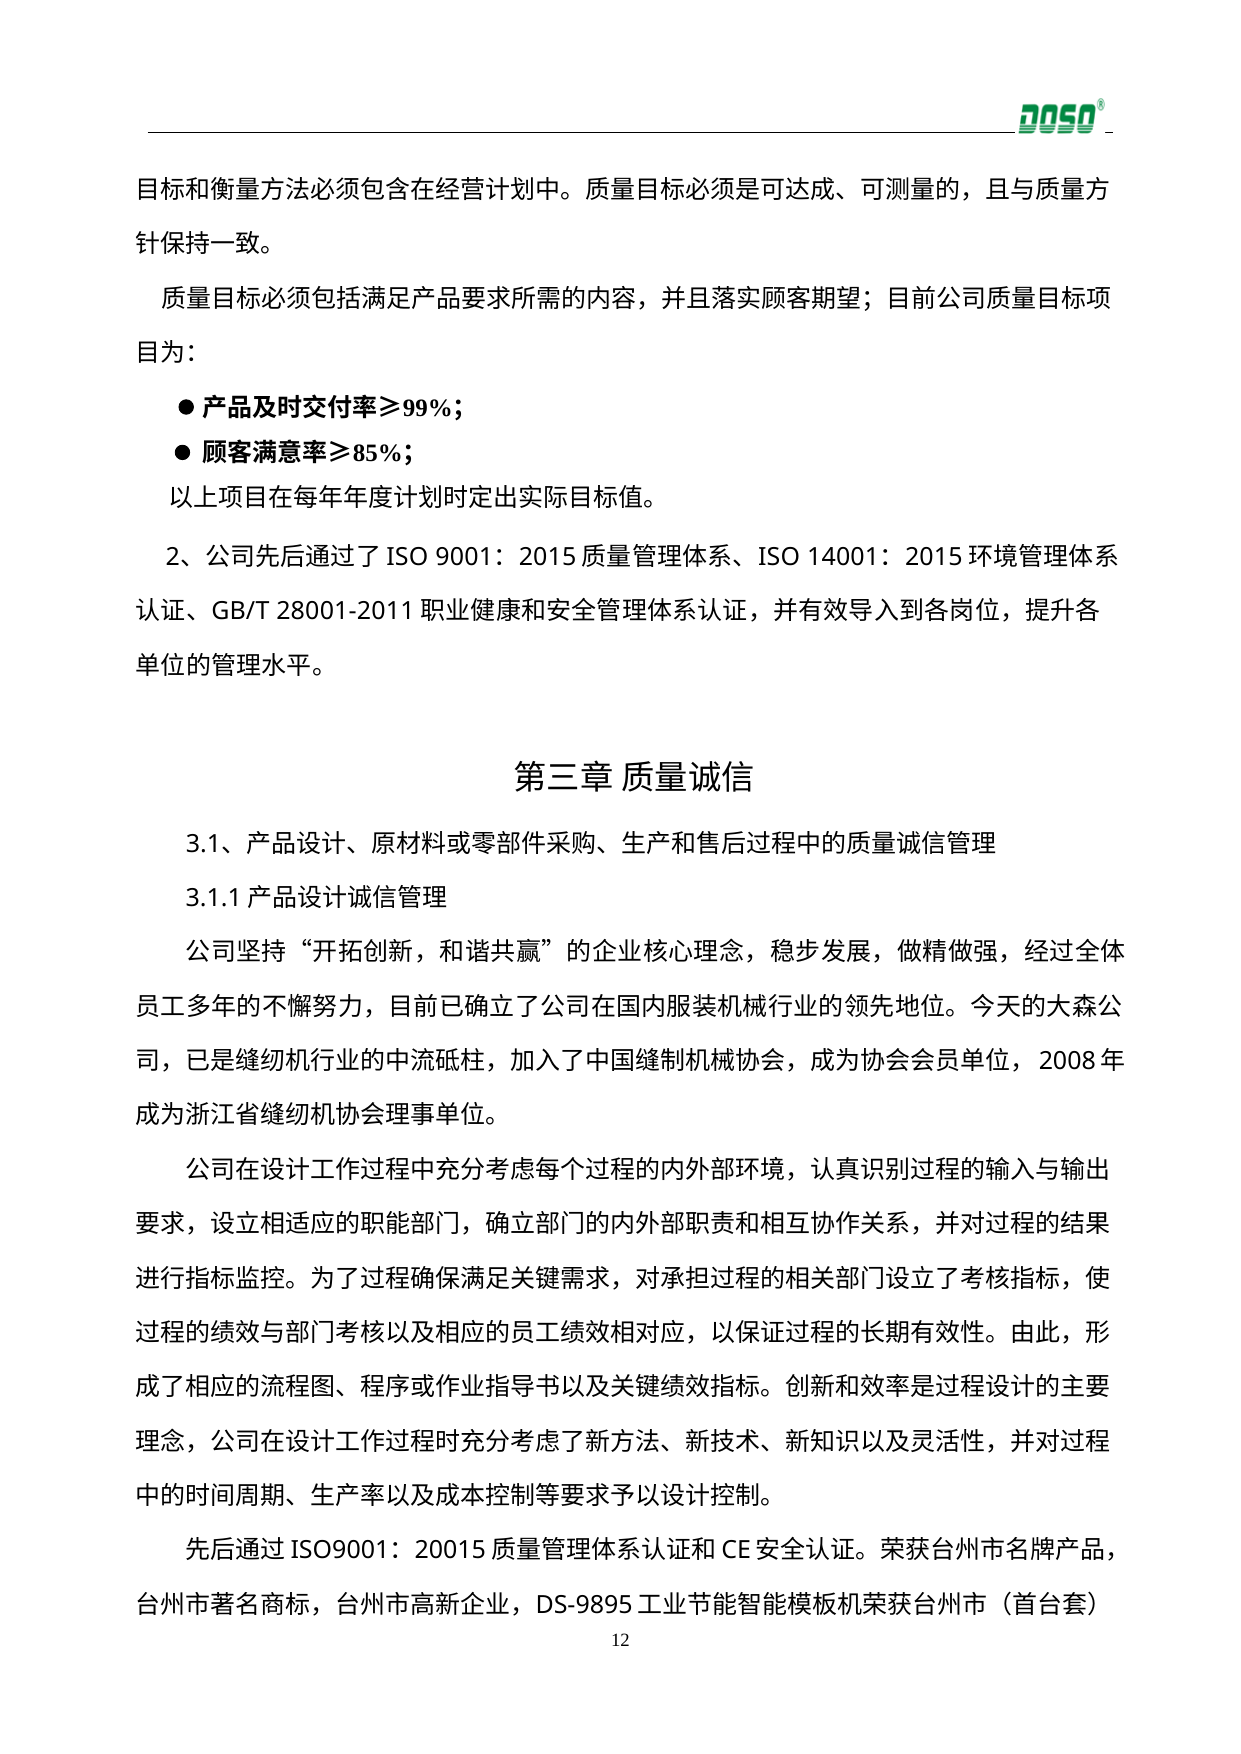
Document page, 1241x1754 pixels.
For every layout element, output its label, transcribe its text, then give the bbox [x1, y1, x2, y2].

list 顾客满意率≥85%； [173, 432, 1109, 469]
text 3.1、产品设计、原材料或零部件采购、生产和售后过程中的质量诚信管理 [135, 823, 1126, 859]
text 2、公司先后通过了ISO 9001：2015质量管理体系、ISO 14001：2015环境管理体系认证、GB/T 28001-2011职业健康和安全管理体系认证，并有效导入到各岗位，提升各单位的管理水平。 [135, 536, 1126, 681]
text 公司在设计工作过程中充分考虑每个过程的内外部环境，认真识别过程的输入与输出要求，设立相适应的职能部门，确立部门的内外部职责和相互协作关系，并对过程的结果进行指标监控。为了过程确保满足关键需求，对承担过程的相关部门设立了考核指标，使过程的绩效与部门考核以及相应的员工绩效相对应，以保证过程的长期有效性。由此，形成了相应的流程图、程序或作业指导书以及关键绩效指标。创新和效率是过程设计的主要理念，公司在设计工作过程时充分考虑了新方法、新技术、新知识以及灵活性，并对过程中的时间周期、生产率以及成本控制等要求予以设计控制。 [135, 1149, 1126, 1512]
subtitle 第三章 质量诚信 [135, 755, 1132, 798]
text 质量目标必须包括满足产品要求所需的内容，并且落实顾客期望；目前公司质量目标项目为： [135, 278, 1126, 369]
text 公司坚持“开拓创新，和谐共赢”的企业核心理念，稳步发展，做精做强，经过全体员工多年的不懈努力，目前已确立了公司在国内服装机械行业的领先地位。今天的大森公司，已是缝纫机行业的中流砥柱，加入了中国缝制机械协会，成为协会会员单位，2008年成为浙江省缝纫机协会理事单位。 [135, 932, 1126, 1131]
picture [1015, 88, 1105, 141]
text 3.1.1产品设计诚信管理 [135, 877, 1126, 914]
list 产品及时交付率≥99%； [177, 387, 1109, 423]
text 以上项目在每年年度计划时定出实际目标值。 [135, 478, 1126, 514]
text 最高管理者必须确定在组织的相关职能和各层次上的质量目标和衡量方法，公司的质量目标和衡量方法必须包含在经营计划中。质量目标必须是可达成、可测量的，且与质量方针保持一致。 [135, 169, 1126, 260]
text 先后通过ISO9001：20015质量管理体系认证和CE安全认证。荣获台州市名牌产品，台州市著名商标，台州市高新企业，DS-9895工业节能智能模板机荣获台州市（首台套）技术产品，浙江省高增长型中小企业，浙江省科技型企业，全国10大客户满意品牌。 [135, 1530, 1126, 1621]
